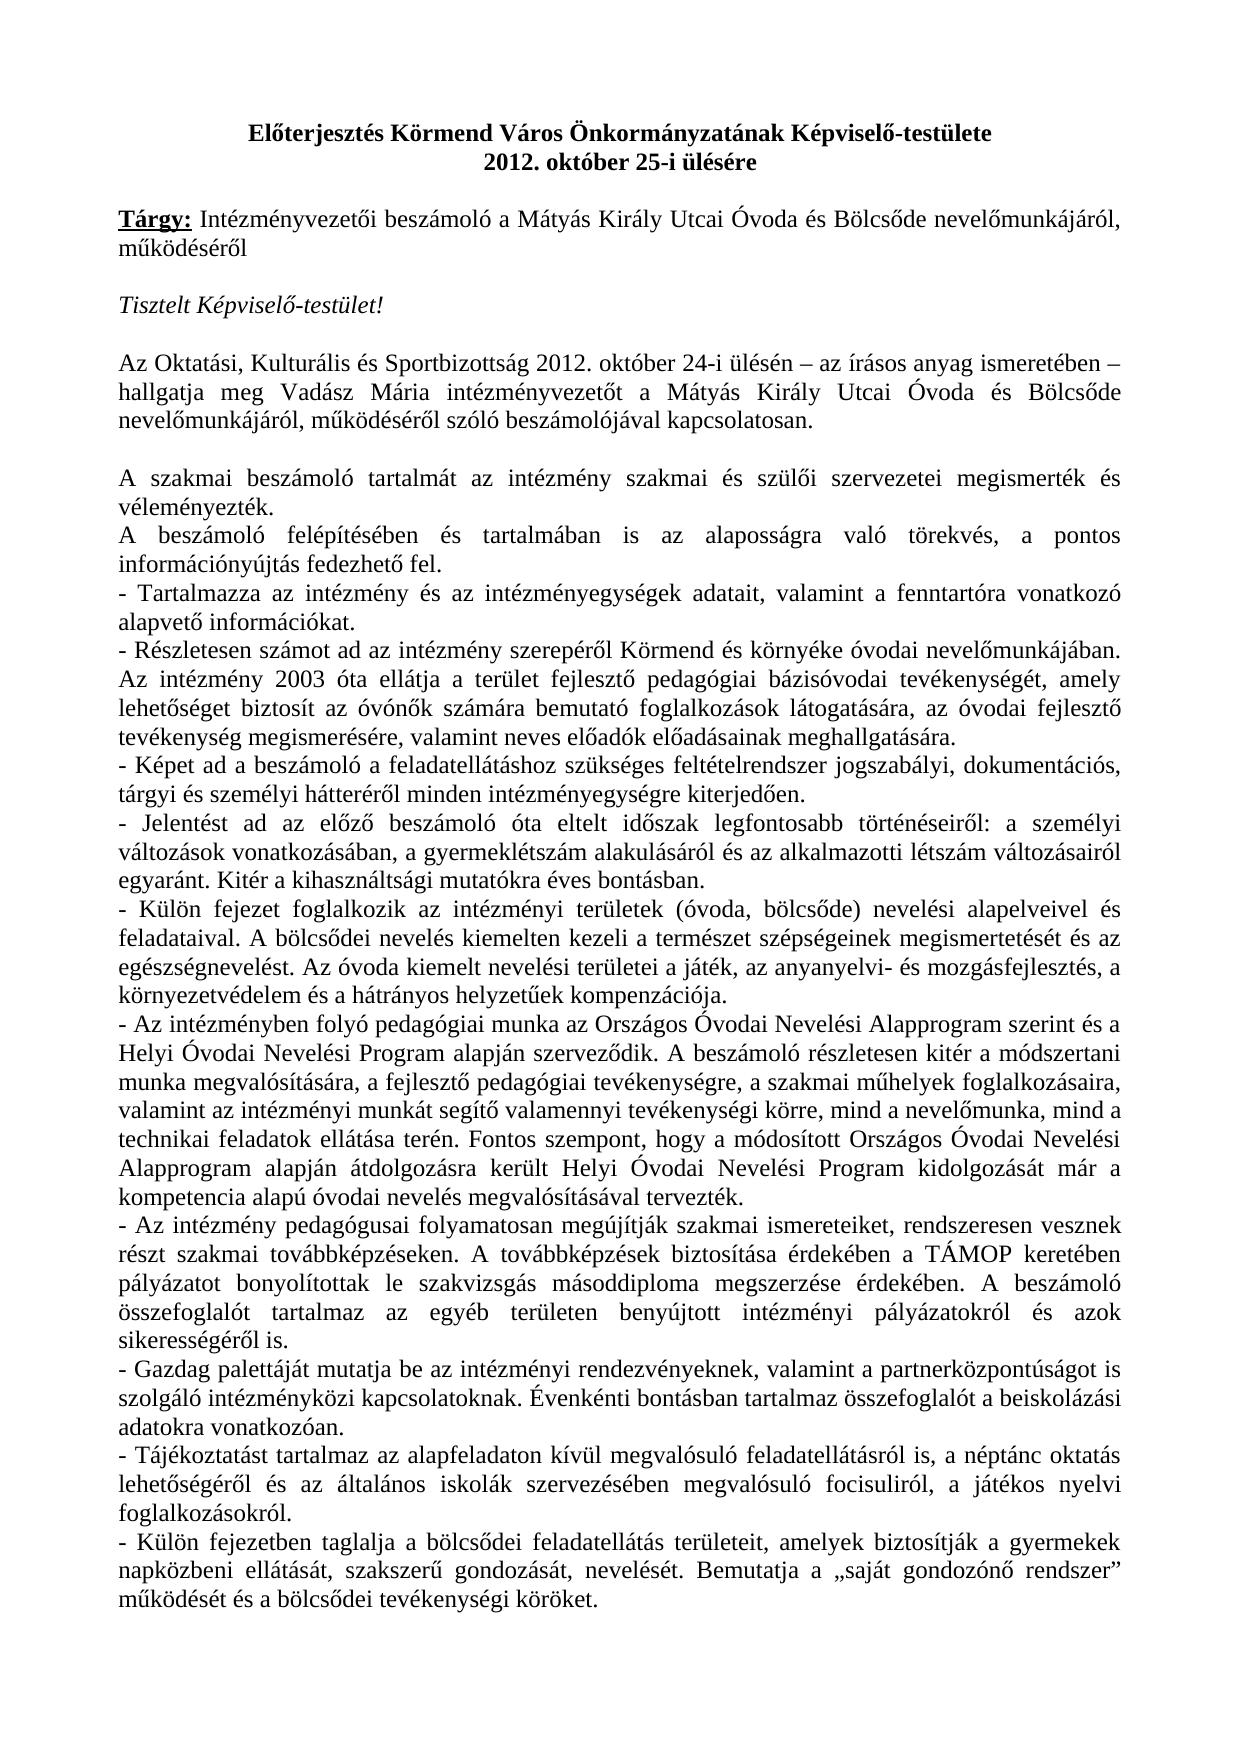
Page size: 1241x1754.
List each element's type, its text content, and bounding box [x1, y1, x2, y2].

text 2012. október 25-i ülésére [118, 147, 1122, 176]
text - Tartalmazza az intézmény és az intézményegységek adatait, valamint a fenntartóra vonatkozó alapvető információkat. [118, 578, 1122, 636]
text - Tájékoztatást tartalmaz az alapfeladaton kívül megvalósuló feladatellátásról is, a néptánc oktatás lehetőségéről és az általános iskolák szervezésében megvalósuló focisuliról, a játékos nyelvi foglalkozásokról. [118, 1441, 1122, 1527]
text - Gazdag palettáját mutatja be az intézményi rendezvényeknek, valamint a partnerközpontúságot is szolgáló intézményközi kapcsolatoknak. Évenkénti bontásban tartalmaz összefoglalót a beiskolázási adatokra vonatkozóan. [118, 1354, 1122, 1441]
text - Külön fejezet foglalkozik az intézményi területek (óvoda, bölcsőde) nevelési alapelveivel és feladataival. A bölcsődei nevelés kiemelten kezeli a természet szépségeinek megismertetését és az egészségnevelést. Az óvoda kiemelt nevelési területei a játék, az anyanyelvi- és mozgásfejlesztés, a környezetvédelem és a hátrányos helyzetűek kompenzációja. [118, 894, 1122, 1009]
text - Az intézményben folyó pedagógiai munka az Országos Óvodai Nevelési Alapprogram szerint és a Helyi Óvodai Nevelési Program alapján szerveződik. A beszámoló részletesen kitér a módszertani munka megvalósítására, a fejlesztő pedagógiai tevékenységre, a szakmai műhelyek foglalkozásaira, valamint az intézményi munkát segítő valamennyi tevékenységi körre, mind a nevelőmunka, mind a technikai feladatok ellátása terén. Fontos szempont, hogy a módosított Országos Óvodai Nevelési Alapprogram alapján átdolgozásra került Helyi Óvodai Nevelési Program kidolgozását már a kompetencia alapú óvodai nevelés megvalósításával tervezték. [118, 1009, 1122, 1211]
text - Részletesen számot ad az intézmény szerepéről Körmend és környéke óvodai nevelőmunkájában. Az intézmény 2003 óta ellátja a terület fejlesztő pedagógiai bázisóvodai tevékenységét, amely lehetőséget biztosít az óvónők számára bemutató foglalkozások látogatására, az óvodai fejlesztő tevékenység megismerésére, valamint neves előadók előadásainak meghallgatására. [118, 636, 1122, 751]
text Az Oktatási, Kulturális és Sportbizottság 2012. október 24-i ülésén – az írásos anyag ismeretében – hallgatja meg Vadász Mária intézményvezetőt a Mátyás Király Utcai Óvoda és Bölcsőde nevelőmunkájáról, működéséről szóló beszámolójával kapcsolatosan. [118, 348, 1122, 434]
text Tisztelt Képviselő-testület! [118, 291, 1122, 319]
text - Külön fejezetben taglalja a bölcsődei feladatellátás területeit, amelyek biztosítják a gyermekek napközbeni ellátását, szakszerű gondozását, nevelését. Bemutatja a „saját gondozónő rendszer” működését és a bölcsődei tevékenységi köröket. [118, 1527, 1122, 1613]
text - Jelentést ad az előző beszámoló óta eltelt időszak legfontosabb történéseiről: a személyi változások vonatkozásában, a gyermeklétszám alakulásáról és az alkalmazotti létszám változásairól egyaránt. Kitér a kihasználtsági mutatókra éves bontásban. [118, 808, 1122, 894]
text - Képet ad a beszámoló a feladatellátáshoz szükséges feltételrendszer jogszabályi, dokumentációs, tárgyi és személyi hátteréről minden intézményegységre kiterjedően. [118, 751, 1122, 808]
text A beszámoló felépítésében és tartalmában is az alaposságra való törekvés, a pontos információnyújtás fedezhető fel. [118, 521, 1122, 578]
text Tárgy: Intézményvezetői beszámoló a Mátyás Király Utcai Óvoda és Bölcsőde nevelőmunkájáról, működéséről [118, 204, 1122, 262]
text A szakmai beszámoló tartalmát az intézmény szakmai és szülői szervezetei megismerték és véleményezték. [118, 463, 1122, 521]
text Előterjesztés Körmend Város Önkormányzatának Képviselő-testülete [118, 118, 1122, 147]
text - Az intézmény pedagógusai folyamatosan megújítják szakmai ismereteiket, rendszeresen vesznek részt szakmai továbbképzéseken. A továbbképzések biztosítása érdekében a TÁMOP keretében pályázatot bonyolítottak le szakvizsgás másoddiploma megszerzése érdekében. A beszámoló összefoglalót tartalmaz az egyéb területen benyújtott intézményi pályázatokról és azok sikerességéről is. [118, 1211, 1122, 1354]
